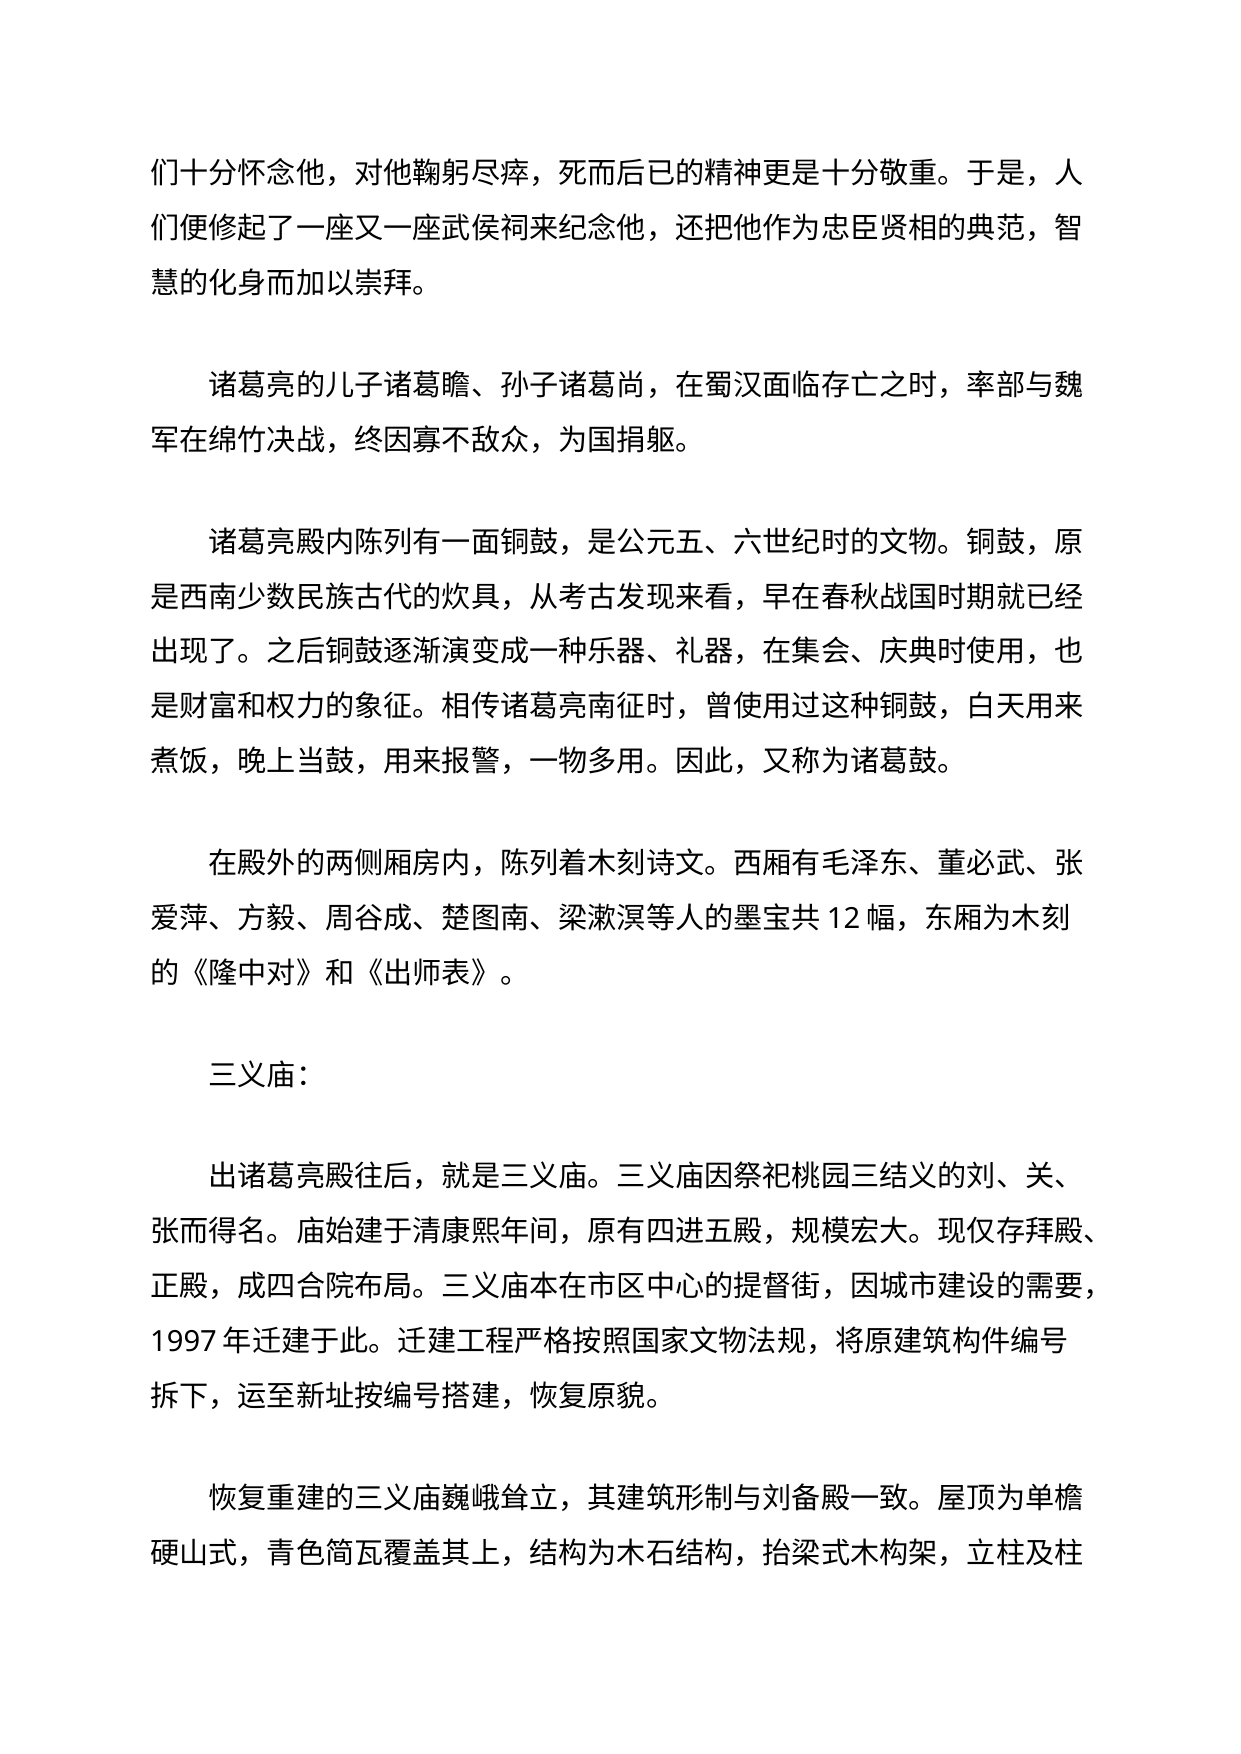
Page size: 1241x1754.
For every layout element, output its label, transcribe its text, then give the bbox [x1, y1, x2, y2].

text 诸葛亮殿内陈列有一面铜鼓，是公元五、六世纪时的文物。铜鼓，原是西南少数民族古代的炊具，从考古发现来看，早在春秋战国时期就已经出现了。之后铜鼓逐渐演变成一种乐器、礼器，在集会、庆典时使用，也是财富和权力的象征。相传诸葛亮南征时，曾使用过这种铜鼓，白天用来煮饭，晚上当鼓，用来报警，一物多用。因此，又称为诸葛鼓。 [150, 518, 1090, 780]
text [150, 150, 1090, 302]
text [150, 1474, 1090, 1572]
text 诸葛亮的儿子诸葛瞻、孙子诸葛尚，在蜀汉面临存亡之时，率部与魏军在绵竹决战，终因寡不敌众，为国捐躯。 [150, 362, 1090, 459]
text 三义庙： [150, 1051, 1090, 1093]
text 在殿外的两侧厢房内，陈列着木刻诗文。西厢有毛泽东、董必武、张爱萍、方毅、周谷成、楚图南、梁漱溟等人的墨宝共12幅，东厢为木刻的《隆中对》和《出师表》。 [150, 839, 1090, 992]
text 出诸葛亮殿往后，就是三义庙。三义庙因祭祀桃园三结义的刘、关、张而得名。庙始建于清康熙年间，原有四进五殿，规模宏大。现仅存拜殿、正殿，成四合院布局。三义庙本在市区中心的提督街，因城市建设的需要，1997年迁建于此。迁建工程严格按照国家文物法规，将原建筑构件编号拆下，运至新址按编号搭建，恢复原貌。 [150, 1153, 1090, 1415]
